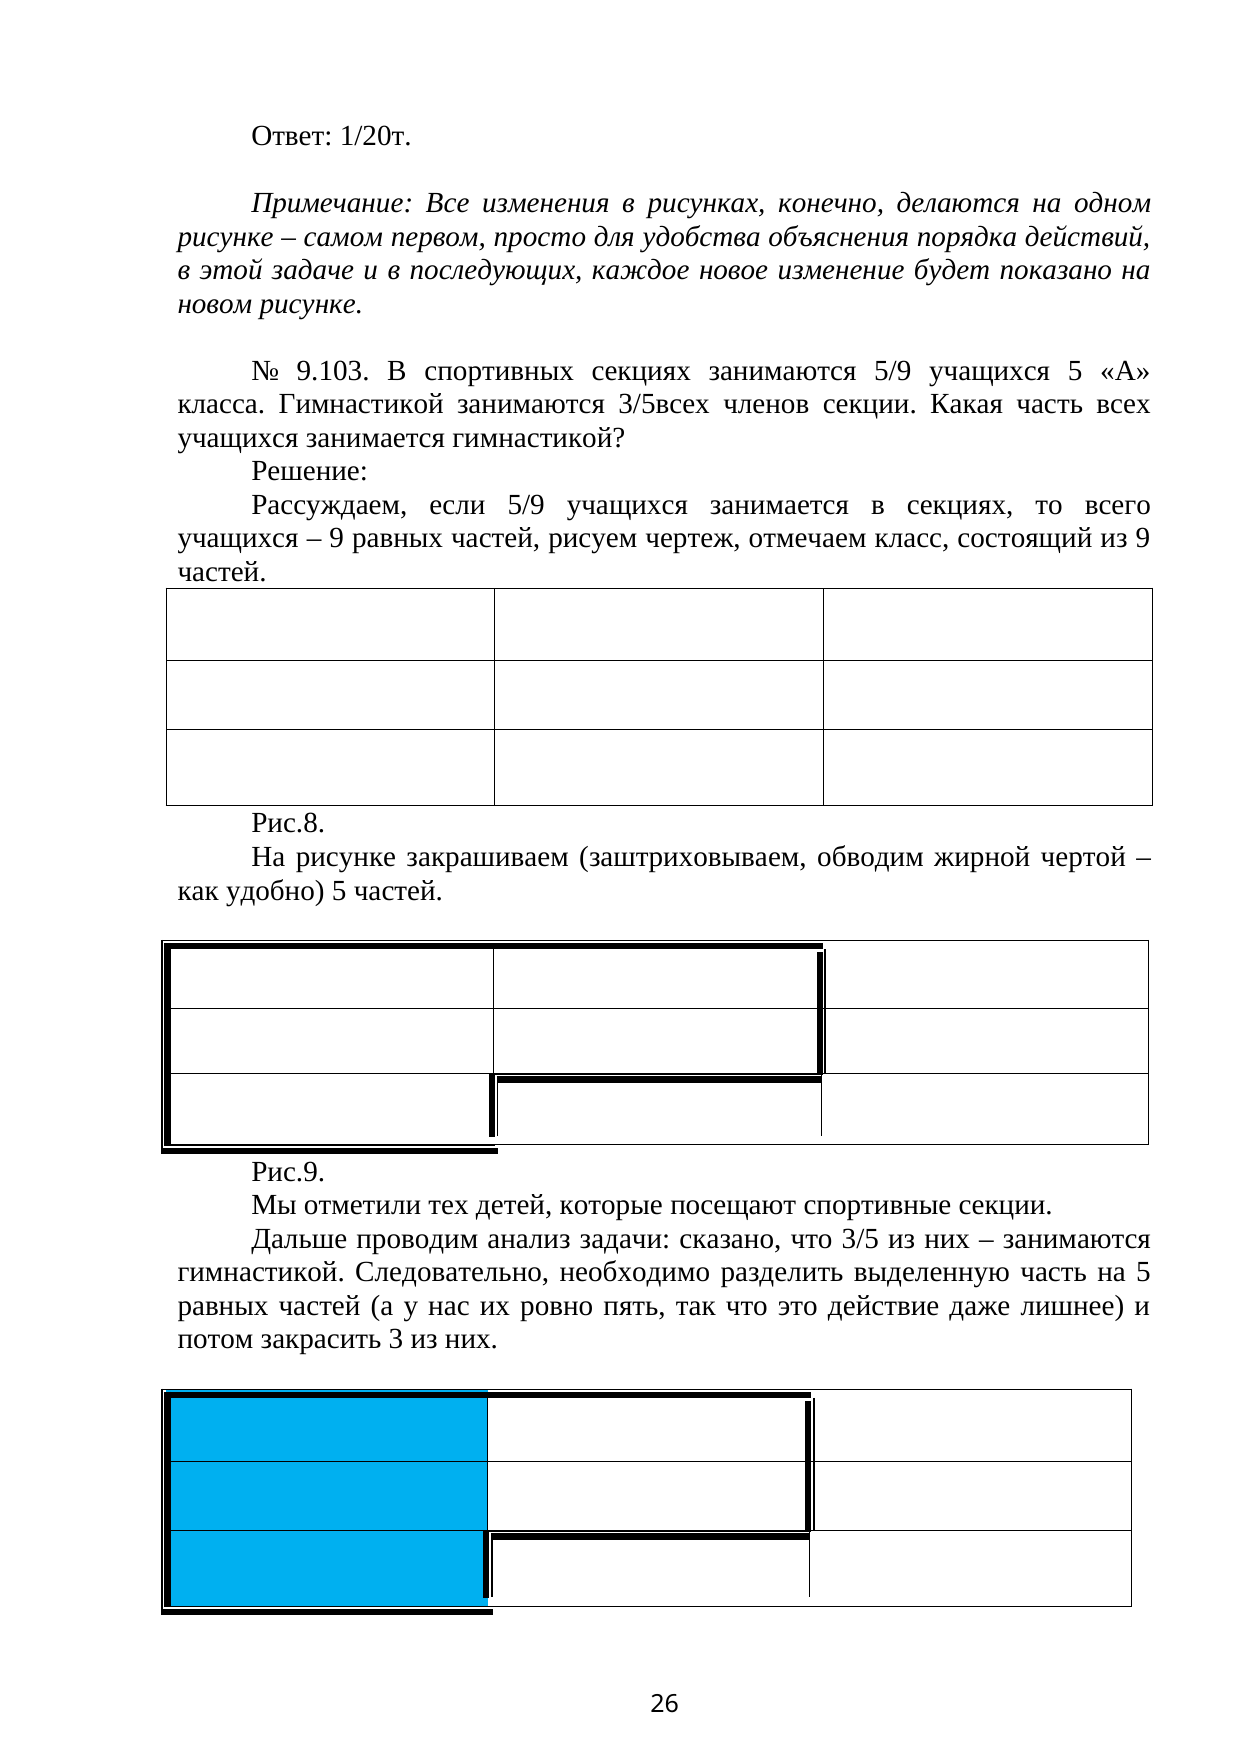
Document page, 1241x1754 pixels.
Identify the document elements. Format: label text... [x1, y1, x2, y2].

table_cell [821, 1074, 1148, 1144]
table_header [488, 1398, 810, 1461]
text Решение: [177, 453, 1152, 487]
table_header [171, 949, 493, 1008]
table_cell [494, 1009, 817, 1073]
table_header [167, 589, 494, 660]
table_cell [810, 1531, 1131, 1606]
table_cell [488, 1462, 805, 1530]
text Дальше проводим анализ задачи: сказано, что 3/5 из них – занимаются гимнастикой. Следовательно, необходимо разделить выделенную часть на 5 равных частей (а у нас их ровно пять, так что это действие даже лишнее) и потом закрасить 3 из них. [177, 1221, 1152, 1355]
table_cell [171, 1009, 493, 1073]
table_cell [495, 730, 823, 804]
table_cell [171, 1074, 493, 1144]
table_cell [495, 661, 823, 729]
table_cell [824, 730, 1152, 804]
text № 9.103. В спортивных секциях занимаются 5/9 учащихся 5 «А» класса. Гимнастикой занимаются 3/5всех членов секции. Какая часть всех учащихся занимается гимнастикой? [177, 353, 1152, 453]
text На рисунке закрашиваем (заштриховываем, обводим жирной чертой – как удобно) 5 частей. [177, 839, 1152, 906]
table_header [495, 589, 823, 660]
table_cell [826, 1009, 1148, 1073]
table_cell [167, 730, 494, 804]
table_cell [171, 1531, 488, 1606]
text Ответ: 1/20т. [177, 118, 1152, 152]
table_header [810, 1390, 1131, 1461]
table_cell [167, 661, 494, 729]
table_header [494, 949, 821, 1008]
text Примечание: Все изменения в рисунках, конечно, делаются на одном рисунке – самом первом, просто для удобства объяснения порядка действий, в этой задаче и в последующих, каждое новое изменение будет показано на новом рисунке. [177, 185, 1152, 319]
text Рис.9. [177, 1154, 1152, 1187]
table_cell [824, 661, 1152, 729]
table_header [821, 941, 1148, 1008]
table_cell [488, 1532, 810, 1606]
text Мы отметили тех детей, которые посещают спортивные секции. [177, 1187, 1152, 1221]
table_cell [171, 1462, 487, 1530]
text Рис.8. [177, 806, 1152, 839]
table_cell [494, 1075, 821, 1144]
text Рассуждаем, если 5/9 учащихся занимается в секциях, то всего учащихся – 9 равных частей, рисуем чертеж, отмечаем класс, состоящий из 9 частей. [177, 487, 1152, 588]
table_cell [815, 1462, 1131, 1530]
table_header [824, 589, 1152, 660]
table_header [171, 1398, 487, 1461]
